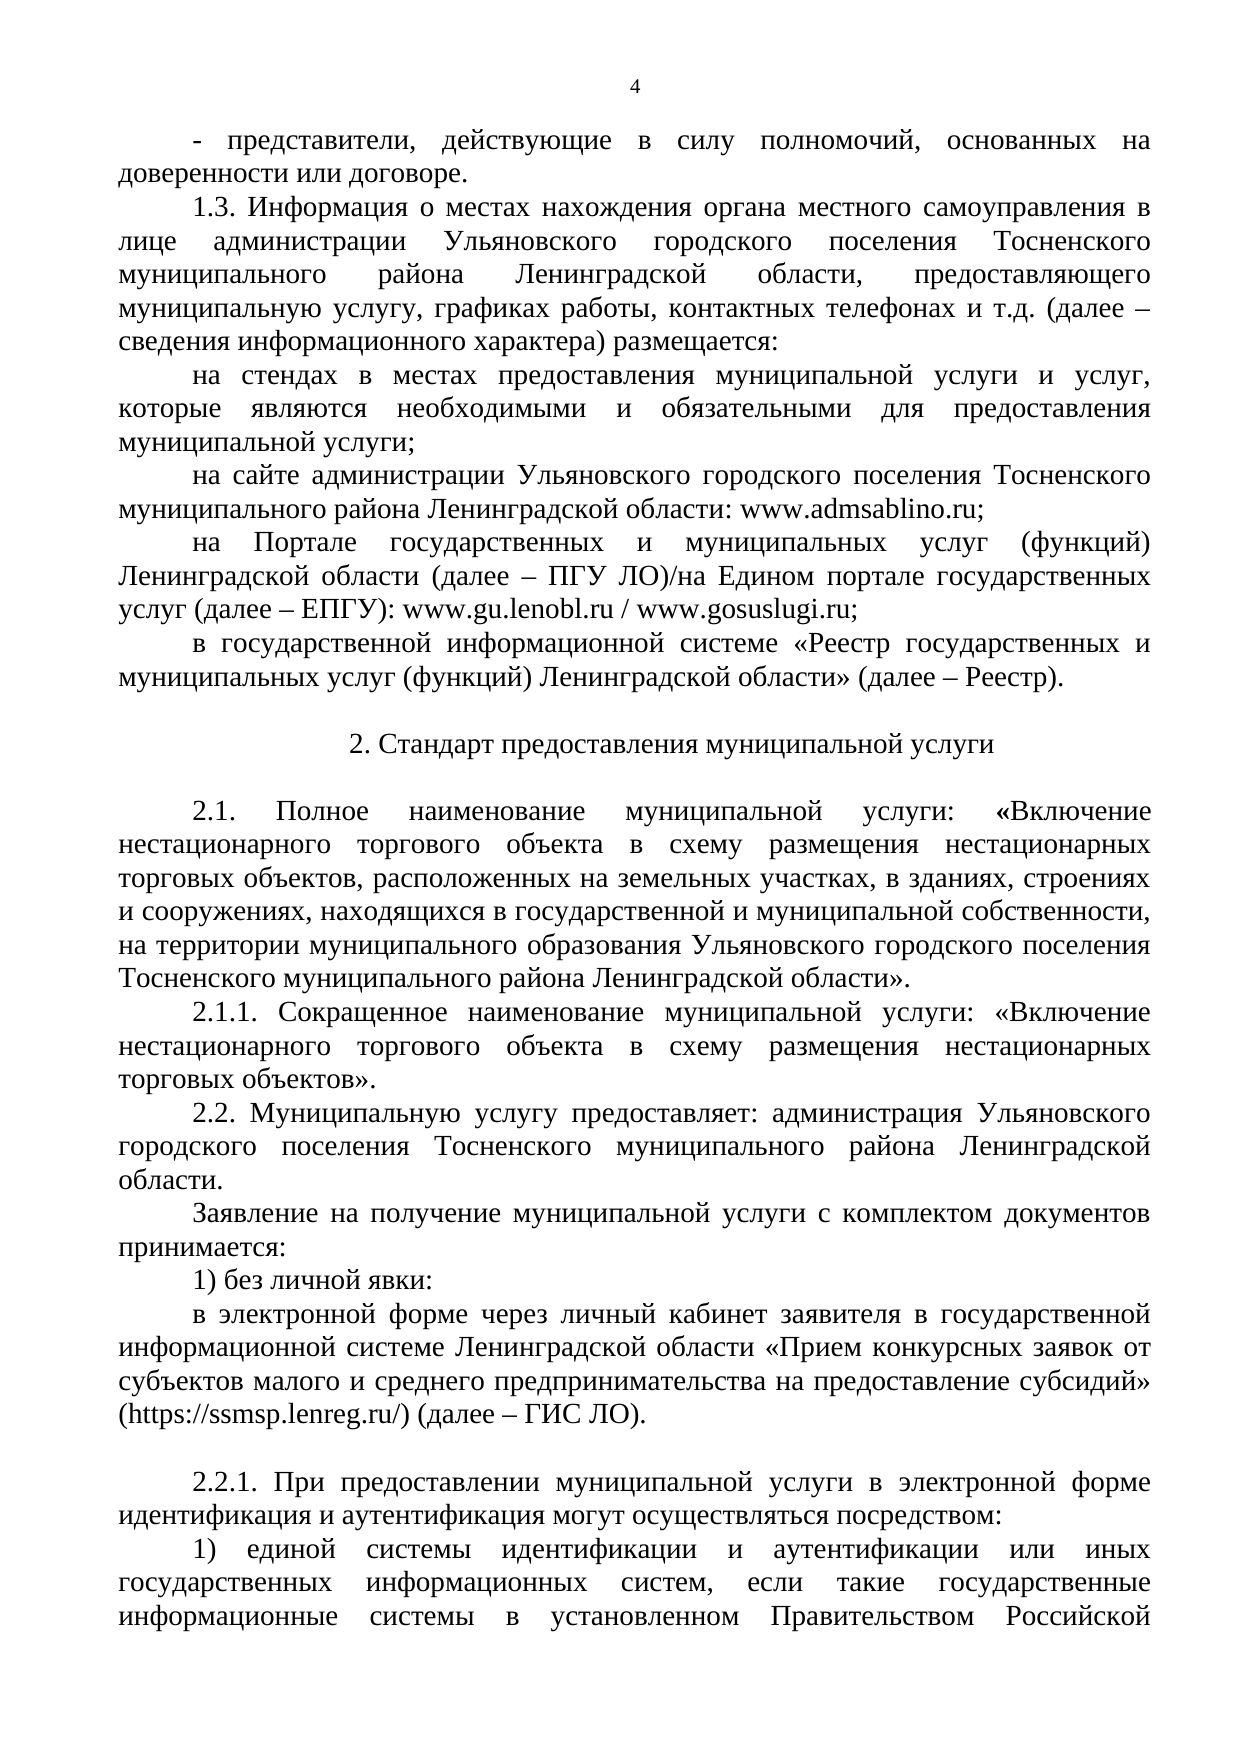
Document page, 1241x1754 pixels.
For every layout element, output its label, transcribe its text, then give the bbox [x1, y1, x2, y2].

text 2.2.1. При предоставлении муниципальной услуги в электронной форме идентификация и аутентификация могут осуществляться посредством: [118, 1464, 1152, 1531]
text Заявление на получение муниципальной услуги с комплектом документов принимается: [118, 1195, 1152, 1262]
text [118, 1531, 1152, 1631]
text 2.2. Муниципальную услугу предоставляет: администрация Ульяновского городского поселения Тосненского муниципального района Ленинградской области. [118, 1095, 1152, 1195]
text в электронной форме через личный кабинет заявителя в государственной информационной системе Ленинградской области «Прием конкурсных заявок от субъектов малого и среднего предпринимательства на предоставление субсидий» (https://ssmsp.lenreg.ru/) (далее – ГИС ЛО). [118, 1296, 1152, 1430]
text 2.1. Полное наименование муниципальной услуги: «Включение нестационарного торгового объекта в схему размещения нестационарных торговых объектов, расположенных на земельных участках, в зданиях, строениях и сооружениях, находящихся в государственной и муниципальной собственности, на территории муниципального образования Ульяновского городского поселения Тосненского муниципального района Ленинградской области». [118, 793, 1152, 994]
text на Портале государственных и муниципальных услуг (функций) Ленинградской области (далее – ПГУ ЛО)/на Едином портале государственных услуг (далее – ЕПГУ): www.gu.lenobl.ru / www.gosuslugi.ru; [118, 524, 1152, 625]
text в государственной информационной системе «Реестр государственных и муниципальных услуг (функций) Ленинградской области» (далее – Реестр). [118, 625, 1152, 692]
text на сайте администрации Ульяновского городского поселения Тосненского муниципального района Ленинградской области: www.admsablino.ru; [118, 457, 1152, 524]
text 2.1.1. Сокращенное наименование муниципальной услуги: «Включение нестационарного торгового объекта в схему размещения нестационарных торговых объектов». [118, 994, 1152, 1095]
text на стендах в местах предоставления муниципальной услуги и услуг, которые являются необходимыми и обязательными для предоставления муниципальной услуги; [118, 357, 1152, 457]
text 1) без личной явки: [118, 1262, 1152, 1296]
text - представители, действующие в силу полномочий, основанных на доверенности или договоре. [118, 122, 1152, 189]
text 2. Стандарт предоставления муниципальной услуги [118, 726, 1152, 759]
text 1.3. Информация о местах нахождения органа местного самоуправления в лице администрации Ульяновского городского поселения Тосненского муниципального района Ленинградской области, предоставляющего муниципальную услугу, графиках работы, контактных телефонах и т.д. (далее – сведения информационного характера) размещается: [118, 189, 1152, 357]
